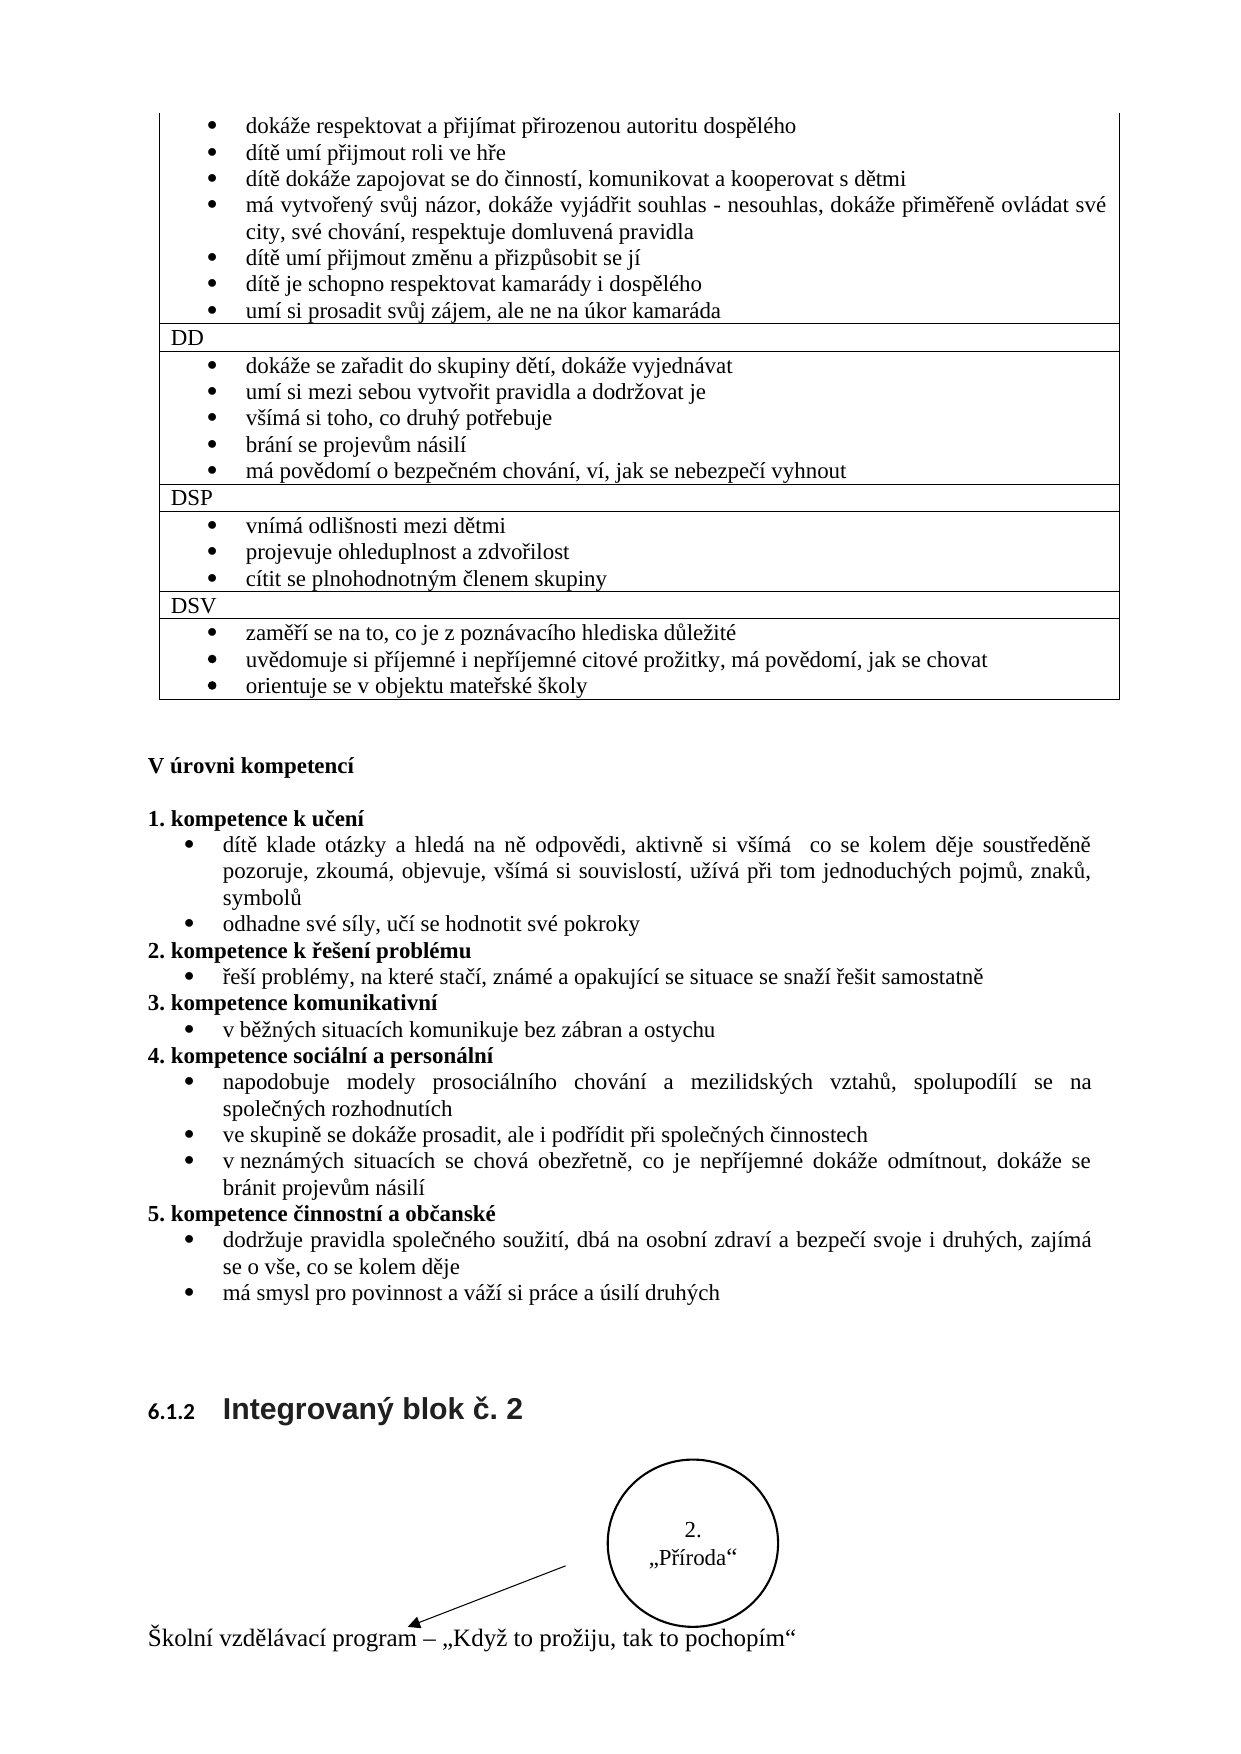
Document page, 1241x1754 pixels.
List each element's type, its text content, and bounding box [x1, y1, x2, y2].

table_cell DSP [160, 485, 1119, 511]
table_cell umí si mezi sebou vytvořit pravidla a dodržovat je [160, 378, 1119, 404]
text 2. kompetence k řešení problému [148, 937, 1093, 963]
table_cell dokáže se zařadit do skupiny dětí, dokáže vyjednávat [160, 352, 1119, 378]
list dodržuje pravidla společného soužití, dbá na osobní zdraví a bezpečí svoje i druhých, zajímá se o vše, co se kolem děje [185, 1227, 1093, 1279]
list má smysl pro povinnost a váží si práce a úsilí druhých [185, 1279, 1093, 1306]
text V úrovni kompetencí [148, 752, 1093, 778]
table_cell všímá si toho, co druhý potřebuje [160, 404, 1119, 431]
table_cell dokáže respektovat a přijímat přirozenou autoritu dospělého [160, 113, 1119, 139]
text 4. kompetence sociální a personální [148, 1042, 1093, 1068]
table_cell brání se projevům násilí má povědomí o bezpečném chování, ví, jak se nebezpečí vyhnout [160, 431, 1119, 483]
text 3. kompetence komunikativní [148, 989, 1093, 1016]
list v běžných situacích komunikuje bez zábran a ostychu [185, 1016, 1093, 1042]
table_cell dítě je schopno respektovat kamarády i dospělého umí si prosadit svůj zájem, ale ne na úkor kamaráda [160, 271, 1119, 323]
table_cell má vytvořený svůj názor, dokáže vyjádřit souhlas - nesouhlas, dokáže přiměřeně ovládat své city, své chování, respektuje domluvená pravidla [160, 191, 1119, 244]
table_cell dítě umí přijmout roli ve hře [160, 139, 1119, 165]
table_cell DD [160, 324, 1119, 351]
list odhadne své síly, učí se hodnotit své pokroky [185, 910, 1093, 937]
subtitle Integrovaný blok č. 2 [148, 1391, 1093, 1426]
list dítě klade otázky a hledá na ně odpovědi, aktivně si všímá co se kolem děje soustředěně pozoruje, zkoumá, objevuje, všímá si souvislostí, užívá při tom jednoduchých pojmů, znaků, symbolů [185, 831, 1093, 910]
table_cell cítit se plnohodnotným členem skupiny [160, 565, 1119, 591]
table_cell projevuje ohleduplnost a zdvořilost [160, 538, 1119, 564]
list řeší problémy, na které stačí, známé a opakující se situace se snaží řešit samostatně [185, 963, 1093, 989]
text 1. kompetence k učení [148, 805, 1093, 831]
list napodobuje modely prosociálního chování a mezilidských vztahů, spolupodílí se na společných rozhodnutích [185, 1068, 1093, 1121]
table_cell dítě umí přijmout změnu a přizpůsobit se jí [160, 244, 1119, 271]
table_cell dítě dokáže zapojovat se do činností, komunikovat a kooperovat s dětmi [160, 165, 1119, 191]
table_cell DSV [160, 592, 1119, 618]
table_cell uvědomuje si příjemné i nepříjemné citové prožitky, má povědomí, jak se chovat orientuje se v objektu mateřské školy [160, 646, 1119, 698]
text 5. kompetence činnostní a občanské [148, 1200, 1093, 1227]
table_cell zaměří se na to, co je z poznávacího hlediska důležité [160, 619, 1119, 646]
list ve skupině se dokáže prosadit, ale i podřídit při společných činnostech [185, 1121, 1093, 1147]
list v neznámých situacích se chová obezřetně, co je nepříjemné dokáže odmítnout, dokáže se bránit projevům násilí [185, 1147, 1093, 1200]
table_cell vnímá odlišnosti mezi dětmi [160, 512, 1119, 538]
